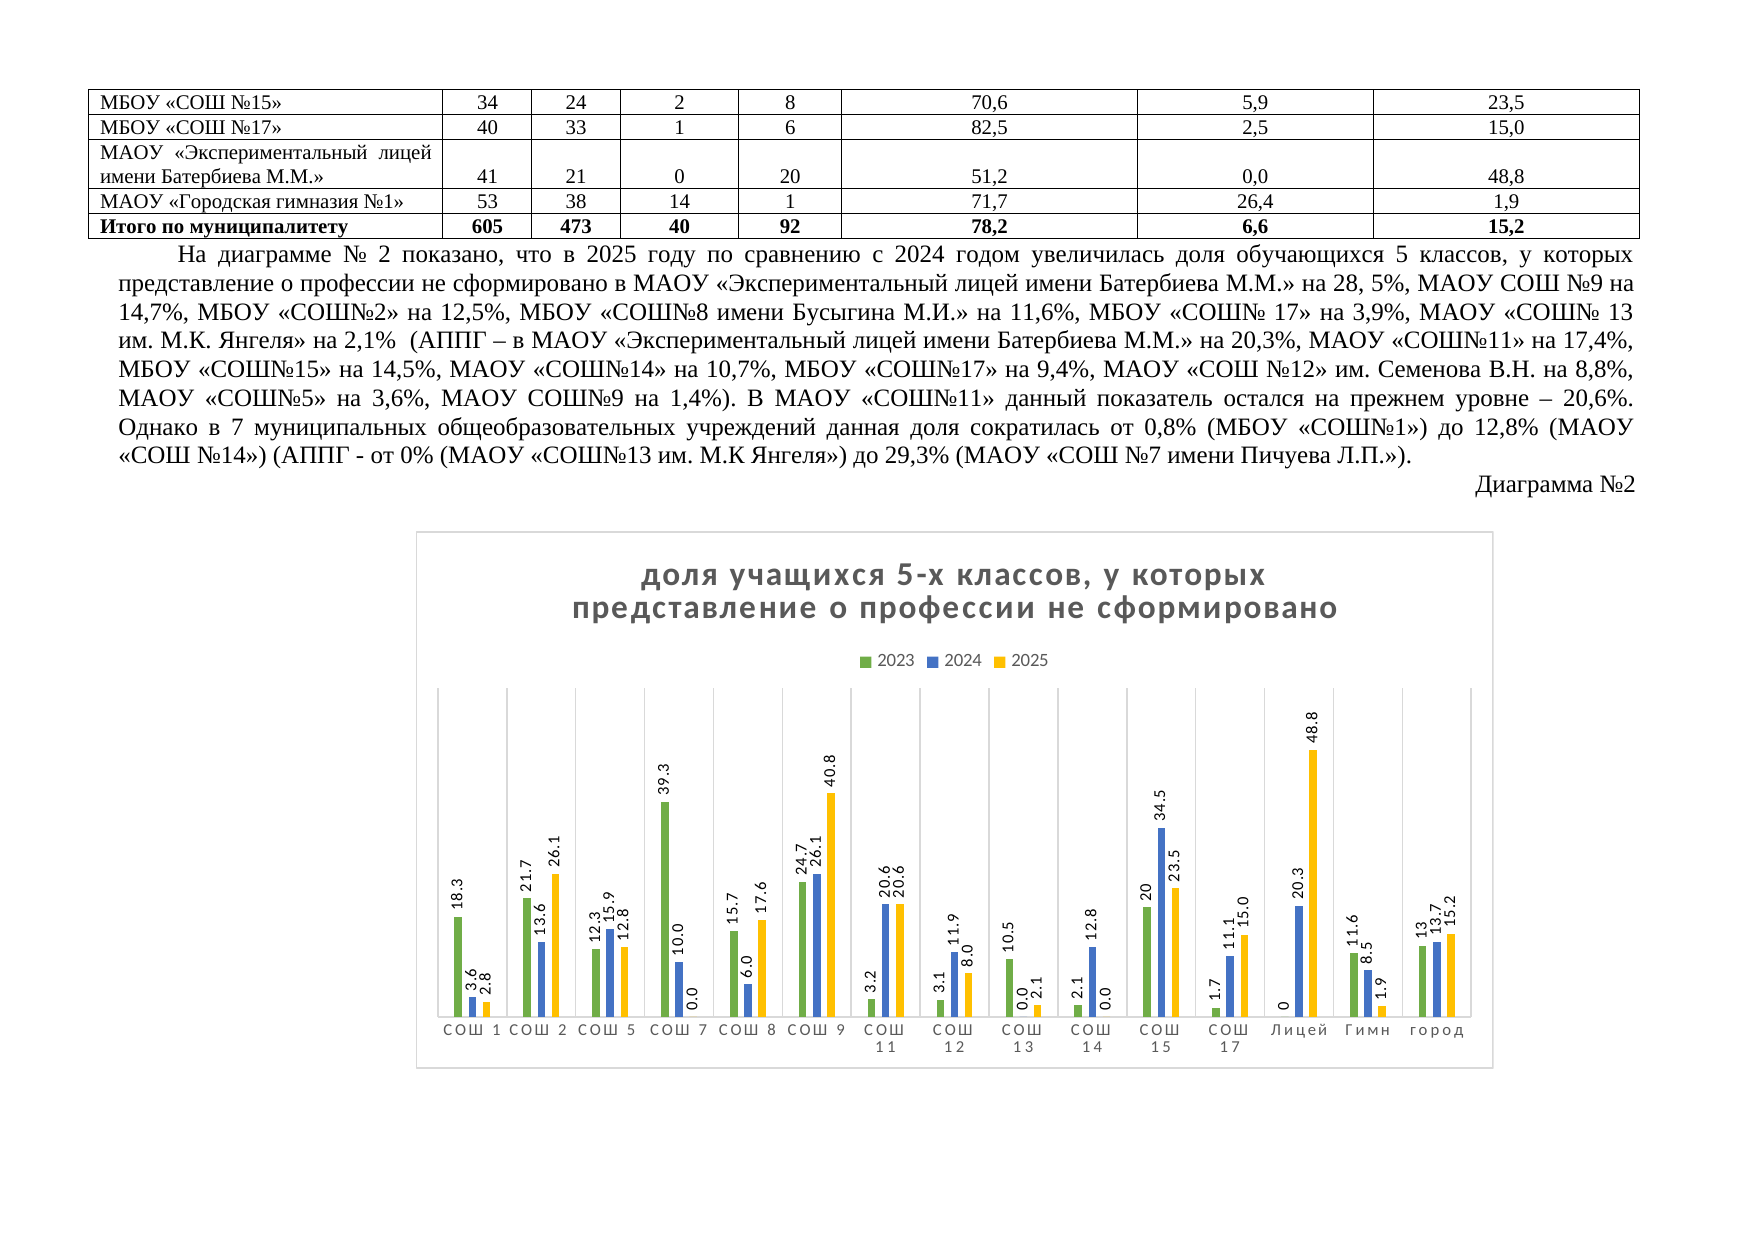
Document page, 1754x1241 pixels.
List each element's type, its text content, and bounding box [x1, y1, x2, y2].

table_cell 15,0 [1374, 115, 1639, 139]
table_cell 1 [739, 189, 841, 213]
table_cell 2,5 [1138, 115, 1373, 139]
text Диаграмма №2 [118, 469, 1636, 498]
table_cell МАОУ «Городская гимназия №1» [89, 189, 442, 213]
table_cell 53 [443, 189, 531, 213]
table_cell 6,6 [1138, 214, 1373, 238]
table_cell 78,2 [842, 214, 1137, 238]
table_cell МАОУ «Экспериментальный лицей имени Батербиева М.М.» [89, 140, 442, 188]
table_cell МБОУ «СОШ №17» [89, 115, 442, 139]
table_cell 1,9 [1374, 189, 1639, 213]
table_cell 15,2 [1374, 214, 1639, 238]
table_cell 21 [532, 140, 620, 188]
table_cell 48,8 [1374, 140, 1639, 188]
table_cell 40 [443, 115, 531, 139]
table_cell МБОУ «СОШ №15» [89, 90, 442, 114]
table_cell 0,0 [1138, 140, 1373, 188]
table_cell 26,4 [1138, 189, 1373, 213]
table_cell 34 [443, 90, 531, 114]
table_cell 38 [532, 189, 620, 213]
table_cell 605 [443, 214, 531, 238]
table_cell 20 [739, 140, 841, 188]
table_cell 92 [739, 214, 841, 238]
table_cell 6 [739, 115, 841, 139]
table_cell 24 [532, 90, 620, 114]
table_cell 473 [532, 214, 620, 238]
table_cell 71,7 [842, 189, 1137, 213]
table_cell Итого по муниципалитету [89, 214, 442, 238]
table_cell 2 [621, 90, 738, 114]
table_cell 23,5 [1374, 90, 1639, 114]
table_cell 14 [621, 189, 738, 213]
table_cell 40 [621, 214, 738, 238]
table_cell 0 [621, 140, 738, 188]
table_cell 1 [621, 115, 738, 139]
table_cell 5,9 [1138, 90, 1373, 114]
table_cell 70,6 [842, 90, 1137, 114]
table_cell 8 [739, 90, 841, 114]
table_cell 41 [443, 140, 531, 188]
text На диаграмме № 2 показано, что в 2025 году по сравнению с 2024 годом увеличилась доля обучающихся 5 классов, у которых представление о профессии не сформировано в МАОУ «Экспериментальный лицей имени Батербиева М.М.» на 28, 5%, МАОУ СОШ №9 на 14,7%, МБОУ «СОШ№2» на 12,5%, МБОУ «СОШ№8 имени Бусыгина М.И.» на 11,6%, МБОУ «СОШ№ 17» на 3,9%, МАОУ «СОШ№ 13 им. М.К. Янгеля» на 2,1% (АППГ – в МАОУ «Экспериментальный лицей имени Батербиева М.М.» на 20,3%, МАОУ «СОШ№11» на 17,4%, МБОУ «СОШ№15» на 14,5%, МАОУ «СОШ№14» на 10,7%, МБОУ «СОШ№17» на 9,4%, МАОУ «СОШ №12» им. Семенова В.Н. на 8,8%, МАОУ «СОШ№5» на 3,6%, МАОУ СОШ№9 на 1,4%). В МАОУ «СОШ№11» данный показатель остался на прежнем уровне – 20,6%. Однако в 7 муниципальных общеобразовательных учреждений данная доля сократилась от 0,8% (МБОУ «СОШ№1») до 12,8% (МАОУ «СОШ №14») (АППГ - от 0% (МАОУ «СОШ№13 им. М.К Янгеля») до 29,3% (МАОУ «СОШ №7 имени Пичуева Л.П.»). [118, 239, 1636, 469]
table_cell 33 [532, 115, 620, 139]
table_cell 82,5 [842, 115, 1137, 139]
table_cell 51,2 [842, 140, 1137, 188]
